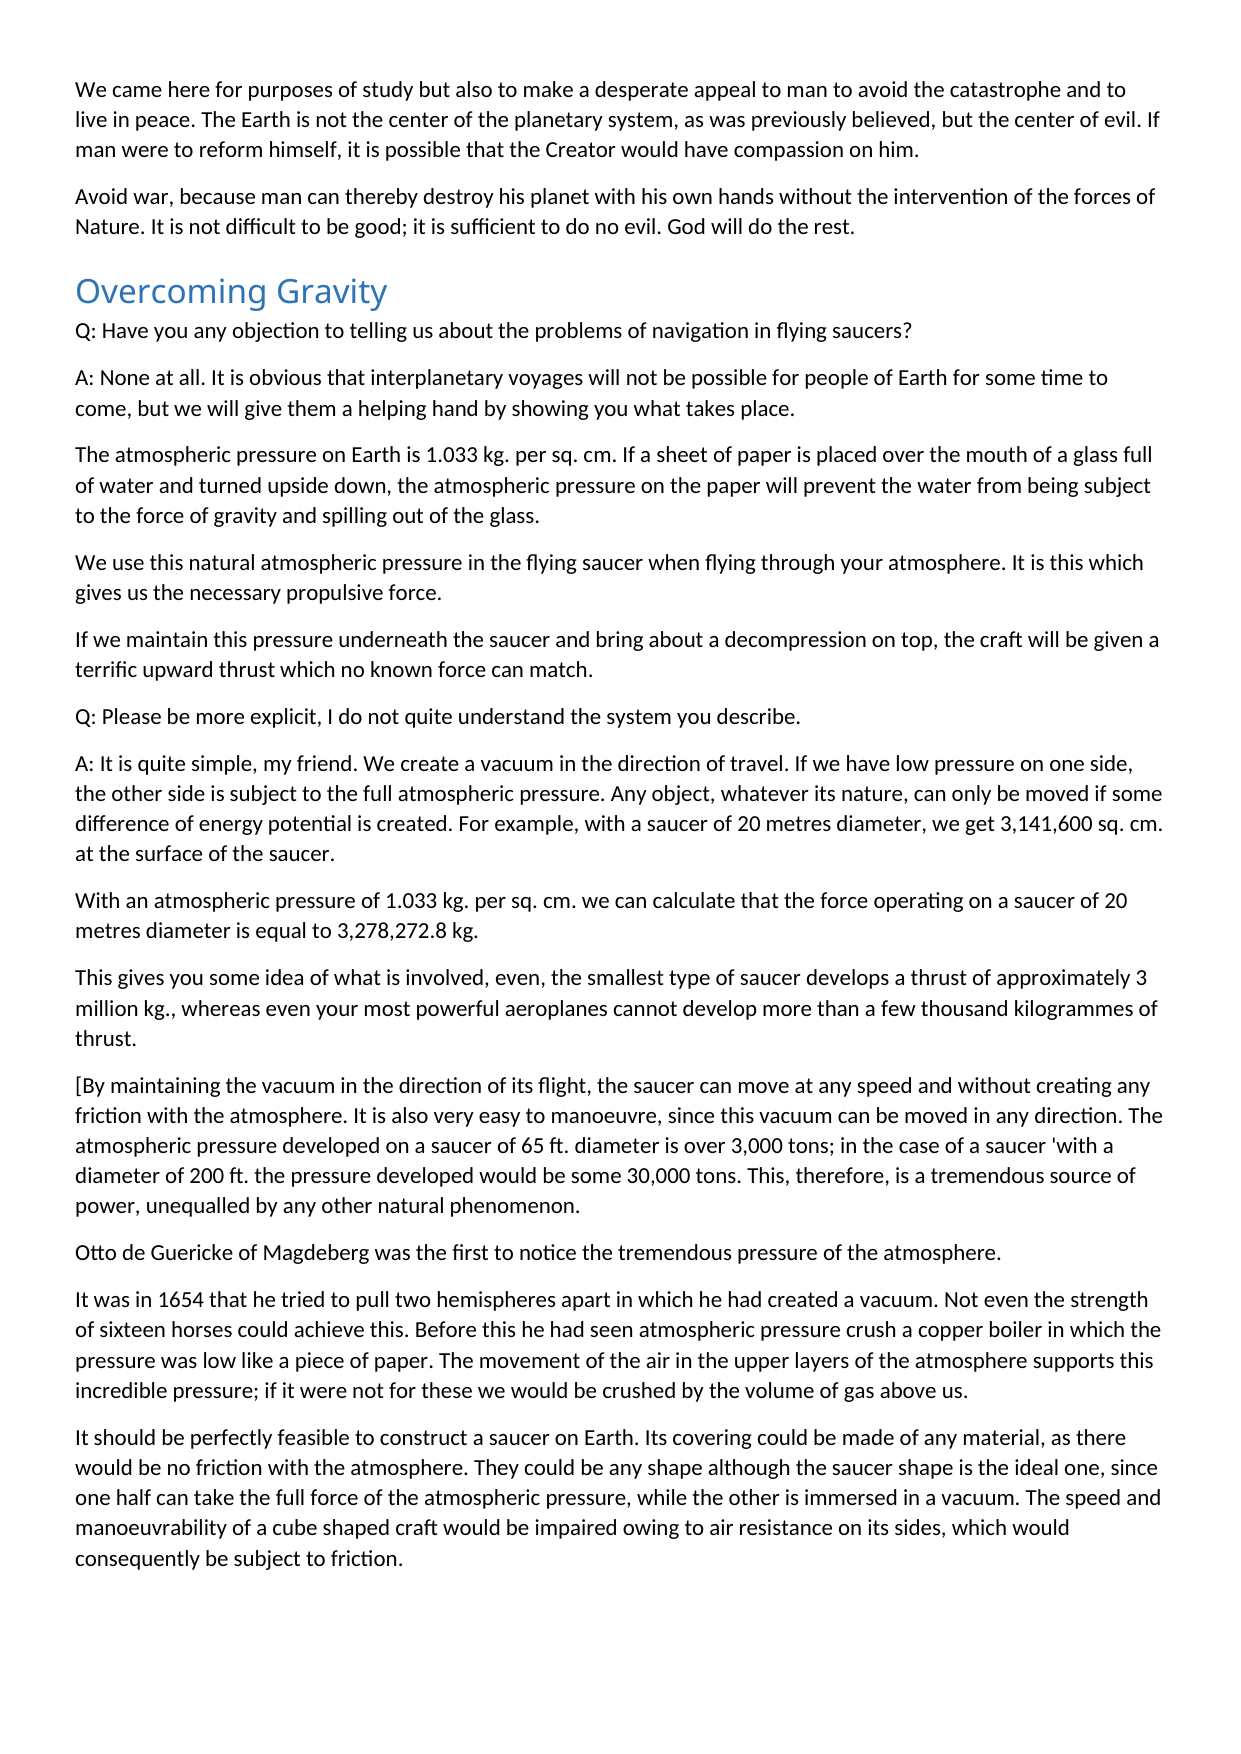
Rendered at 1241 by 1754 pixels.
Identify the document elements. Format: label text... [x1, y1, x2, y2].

text We came here for purposes of study but also to make a desperate appeal to man to avoid the catastrophe and to live in peace. The Earth is not the center of the planetary system, as was previously believed, but the center of evil. If man were to reform himself, it is possible that the Creator would have compassion on him. [75, 75, 1165, 163]
text Q: Have you any objection to telling us about the problems of navigation in flying saucers? [75, 317, 1165, 345]
text It should be perfectly feasible to construct a saucer on Earth. Its covering could be made of any material, as there would be no friction with the atmosphere. They could be any shape although the saucer shape is the ideal one, since one half can take the full force of the atmospheric pressure, while the other is immersed in a vacuum. The speed and manoeuvrability of a cube shaped craft would be impaired owing to air resistance on its sides, which would consequently be subject to friction. [75, 1423, 1165, 1572]
text The atmospheric pressure on Earth is 1.033 kg. per sq. cm. If a sheet of paper is placed over the mouth of a glass full of water and turned upside down, the atmospheric pressure on the paper will prevent the water from being subject to the force of gravity and spilling out of the glass. [75, 441, 1165, 529]
text With an atmospheric pressure of 1.033 kg. per sq. cm. we can calculate that the force operating on a saucer of 20 metres diameter is equal to 3,278,272.8 kg. [75, 886, 1165, 945]
text Q: Please be more explicit, I do not quite understand the system you describe. [75, 702, 1165, 730]
text It was in 1654 that he tried to pull two hemispheres apart in which he had created a vacuum. Not even the strength of sixteen horses could achieve this. Before this he had seen atmospheric pressure crush a copper boiler in which the pressure was low like a piece of paper. The movement of the air in the upper layers of the atmosphere supports this incredible pressure; if it were not for these we would be crushed by the volume of gas above us. [75, 1285, 1165, 1404]
text We use this natural atmospheric pressure in the flying saucer when flying through your atmosphere. It is this which gives us the necessary propulsive force. [75, 548, 1165, 606]
text If we maintain this pressure underneath the saucer and bring about a decompression on top, the craft will be given a terrific upward thrust which no known force can match. [75, 625, 1165, 683]
subtitle Overcoming Gravity [75, 268, 1165, 313]
text Avoid war, because man can thereby destroy his planet with his own hands without the intervention of the forces of Nature. It is not difficult to be good; it is sufficient to do no evil. God will do the rest. [75, 182, 1165, 241]
text This gives you some idea of what is involved, even, the smallest type of saucer develops a thrust of approximately 3 million kg., whereas even your most powerful aeroplanes cannot develop more than a few thousand kilogrammes of thrust. [75, 963, 1165, 1052]
text A: None at all. It is obvious that interplanetary voyages will not be possible for people of Earth for some time to come, but we will give them a helping hand by showing you what takes place. [75, 363, 1165, 422]
text Otto de Guericke of Magdeberg was the first to notice the tremendous pressure of the atmosphere. [75, 1238, 1165, 1267]
text A: It is quite simple, my friend. We create a vacuum in the direction of travel. If we have low pressure on one side, the other side is subject to the full atmospheric pressure. Any object, whatever its nature, can only be moved if some difference of energy potential is created. For example, with a saucer of 20 metres diameter, we get 3,141,600 sq. cm. at the surface of the saucer. [75, 749, 1165, 868]
text [By maintaining the vacuum in the direction of its flight, the saucer can move at any speed and without creating any friction with the atmosphere. It is also very easy to manoeuvre, since this vacuum can be moved in any direction. The atmospheric pressure developed on a saucer of 65 ft. diameter is over 3,000 tons; in the case of a saucer 'with a diameter of 200 ft. the pressure developed would be some 30,000 tons. This, therefore, is a tremendous source of power, unequalled by any other natural phenomenon. [75, 1071, 1165, 1220]
